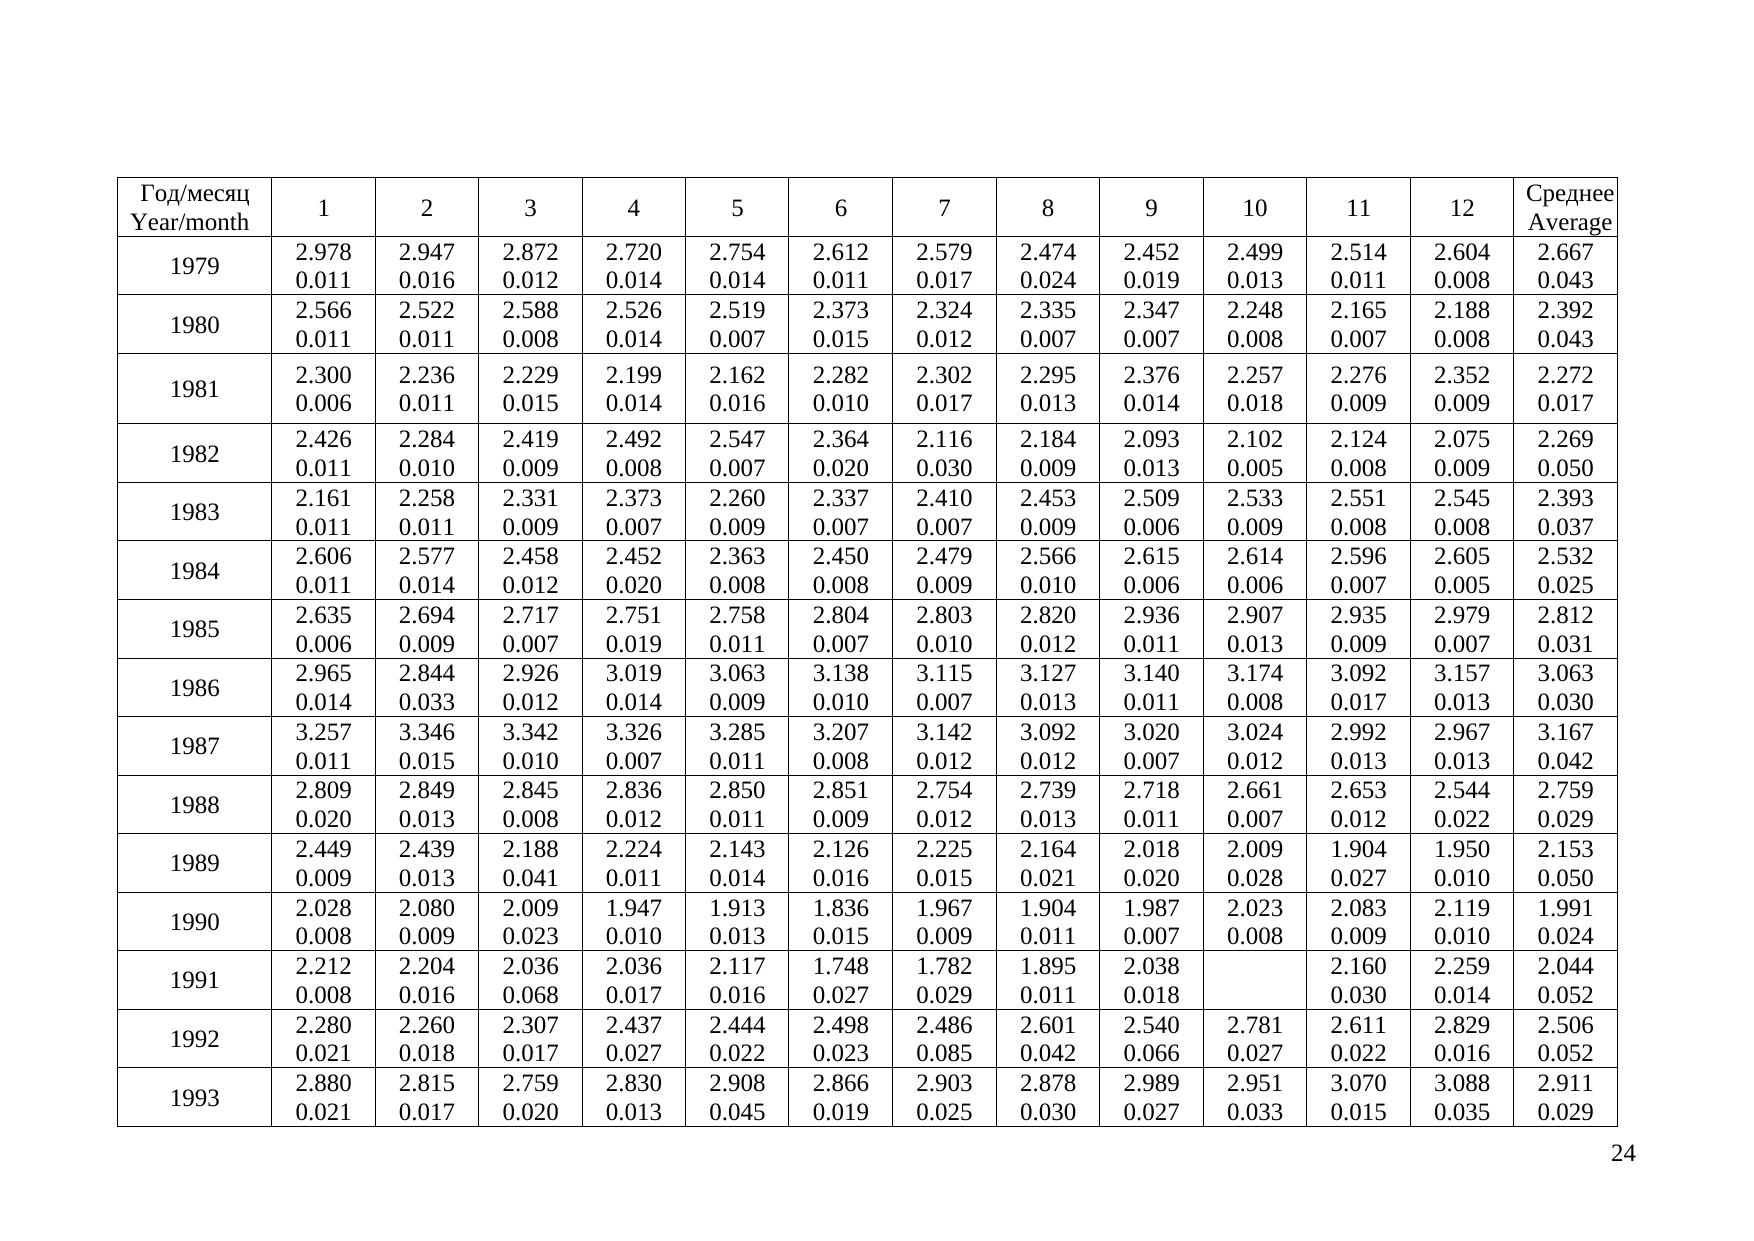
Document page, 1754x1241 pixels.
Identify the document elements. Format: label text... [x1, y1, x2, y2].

table_cell 2.566 0.011 [272, 295, 375, 353]
table_header Среднее Average [1514, 178, 1617, 236]
table_cell 2.866 0.019 [789, 1068, 892, 1126]
table_cell 3.207 0.008 [789, 717, 892, 774]
table_cell 3.092 0.017 [1307, 659, 1410, 716]
table_cell 2.018 0.020 [1100, 834, 1203, 892]
table_cell 2.751 0.019 [583, 600, 685, 657]
table_cell 2.544 0.022 [1411, 776, 1513, 833]
table_cell 2.258 0.011 [376, 483, 478, 540]
table_header 11 [1307, 178, 1410, 236]
table_cell 2.845 0.008 [479, 776, 582, 833]
table_cell 2.450 0.008 [789, 541, 892, 599]
table_cell 3.070 0.015 [1307, 1068, 1410, 1126]
table_cell 2.653 0.012 [1307, 776, 1410, 833]
table_cell 3.326 0.007 [583, 717, 685, 774]
table_cell 3.257 0.011 [272, 717, 375, 774]
table_cell 2.080 0.009 [376, 893, 478, 950]
table_cell 2.337 0.007 [789, 483, 892, 540]
table_cell 3.127 0.013 [997, 659, 1099, 716]
table_cell 1.950 0.010 [1411, 834, 1513, 892]
table_cell 2.509 0.006 [1100, 483, 1203, 540]
table_cell 2.009 0.028 [1204, 834, 1306, 892]
table_cell 2.028 0.008 [272, 893, 375, 950]
table_cell 3.115 0.007 [893, 659, 996, 716]
table_cell 2.444 0.022 [686, 1010, 788, 1067]
table_cell 2.224 0.011 [583, 834, 685, 892]
table_cell 2.926 0.012 [479, 659, 582, 716]
table_cell 2.661 0.007 [1204, 776, 1306, 833]
table_cell 2.188 0.008 [1411, 295, 1513, 353]
table_cell 2.212 0.008 [272, 951, 375, 1009]
table_cell 2.410 0.007 [893, 483, 996, 540]
table_cell 2.739 0.013 [997, 776, 1099, 833]
table_cell 2.615 0.006 [1100, 541, 1203, 599]
table_cell 2.965 0.014 [272, 659, 375, 716]
table_cell 2.453 0.009 [997, 483, 1099, 540]
table_header 12 [1411, 178, 1513, 236]
table_cell 2.514 0.011 [1307, 237, 1410, 294]
table_cell 2.257 0.018 [1204, 354, 1306, 423]
table_cell 2.452 0.019 [1100, 237, 1203, 294]
table_cell 2.023 0.008 [1204, 893, 1306, 950]
table_cell 2.373 0.015 [789, 295, 892, 353]
table_cell 2.164 0.021 [997, 834, 1099, 892]
table_cell 1991 [118, 951, 271, 1009]
table_cell 2.449 0.009 [272, 834, 375, 892]
table_cell 2.302 0.017 [893, 354, 996, 423]
table_cell 3.088 0.035 [1411, 1068, 1513, 1126]
table_cell 1.947 0.010 [583, 893, 685, 950]
table_cell 3.019 0.014 [583, 659, 685, 716]
table_cell 1983 [118, 483, 271, 540]
table_header 1 [272, 178, 375, 236]
table_cell 2.229 0.015 [479, 354, 582, 423]
table_cell 2.551 0.008 [1307, 483, 1410, 540]
table_cell 2.284 0.010 [376, 424, 478, 482]
table_cell 2.872 0.012 [479, 237, 582, 294]
table_cell 2.162 0.016 [686, 354, 788, 423]
table_cell 2.044 0.052 [1514, 951, 1617, 1009]
table_cell 2.526 0.014 [583, 295, 685, 353]
table_cell 1.904 0.027 [1307, 834, 1410, 892]
table_header 4 [583, 178, 685, 236]
table_cell 2.165 0.007 [1307, 295, 1410, 353]
table_cell 2.492 0.008 [583, 424, 685, 482]
table_cell 2.911 0.029 [1514, 1068, 1617, 1126]
table_cell 2.851 0.009 [789, 776, 892, 833]
table_cell 2.393 0.037 [1514, 483, 1617, 540]
table_cell 2.836 0.012 [583, 776, 685, 833]
table_cell 1.782 0.029 [893, 951, 996, 1009]
table_cell 2.781 0.027 [1204, 1010, 1306, 1067]
table_cell 1985 [118, 600, 271, 657]
table_cell 2.126 0.016 [789, 834, 892, 892]
table_cell 2.160 0.030 [1307, 951, 1410, 1009]
table_header 2 [376, 178, 478, 236]
table_cell 2.307 0.017 [479, 1010, 582, 1067]
table_cell 2.951 0.033 [1204, 1068, 1306, 1126]
table_cell 1982 [118, 424, 271, 482]
table_cell 2.295 0.013 [997, 354, 1099, 423]
table_cell 2.036 0.068 [479, 951, 582, 1009]
table_cell 2.611 0.022 [1307, 1010, 1410, 1067]
table_cell 2.119 0.010 [1411, 893, 1513, 950]
table_cell 2.236 0.011 [376, 354, 478, 423]
table_cell 2.522 0.011 [376, 295, 478, 353]
table_cell 2.324 0.012 [893, 295, 996, 353]
table_cell 1986 [118, 659, 271, 716]
table_header 8 [997, 178, 1099, 236]
table_cell [1204, 951, 1306, 1009]
table_cell 3.063 0.030 [1514, 659, 1617, 716]
table_cell 2.036 0.017 [583, 951, 685, 1009]
table_cell 2.199 0.014 [583, 354, 685, 423]
table_cell 2.989 0.027 [1100, 1068, 1203, 1126]
table_cell 3.020 0.007 [1100, 717, 1203, 774]
table_cell 3.174 0.008 [1204, 659, 1306, 716]
table_cell 2.815 0.017 [376, 1068, 478, 1126]
table_cell 2.486 0.085 [893, 1010, 996, 1067]
table_cell 2.935 0.009 [1307, 600, 1410, 657]
table_cell 2.759 0.020 [479, 1068, 582, 1126]
table_cell 2.754 0.014 [686, 237, 788, 294]
table_cell 2.533 0.009 [1204, 483, 1306, 540]
table_cell 2.117 0.016 [686, 951, 788, 1009]
table_cell 1.991 0.024 [1514, 893, 1617, 950]
table_cell 2.907 0.013 [1204, 600, 1306, 657]
table_cell 2.844 0.033 [376, 659, 478, 716]
table_cell 2.718 0.011 [1100, 776, 1203, 833]
table_cell 3.024 0.012 [1204, 717, 1306, 774]
table_cell 2.579 0.017 [893, 237, 996, 294]
table_cell 3.167 0.042 [1514, 717, 1617, 774]
table_cell 2.545 0.008 [1411, 483, 1513, 540]
table_cell 2.880 0.021 [272, 1068, 375, 1126]
table_cell 2.188 0.041 [479, 834, 582, 892]
table_cell 2.225 0.015 [893, 834, 996, 892]
table_cell 2.804 0.007 [789, 600, 892, 657]
table_cell 2.479 0.009 [893, 541, 996, 599]
table_cell 2.075 0.009 [1411, 424, 1513, 482]
table_cell 2.850 0.011 [686, 776, 788, 833]
table_cell 2.300 0.006 [272, 354, 375, 423]
table_cell 2.280 0.021 [272, 1010, 375, 1067]
table_cell 2.452 0.020 [583, 541, 685, 599]
table_cell 2.259 0.014 [1411, 951, 1513, 1009]
table_cell 2.758 0.011 [686, 600, 788, 657]
table_cell 2.519 0.007 [686, 295, 788, 353]
table_cell 2.612 0.011 [789, 237, 892, 294]
table_cell 2.260 0.018 [376, 1010, 478, 1067]
table_cell 1988 [118, 776, 271, 833]
table_cell 2.604 0.008 [1411, 237, 1513, 294]
table_cell 2.009 0.023 [479, 893, 582, 950]
table_cell 1989 [118, 834, 271, 892]
table_cell 2.102 0.005 [1204, 424, 1306, 482]
table_cell 2.820 0.012 [997, 600, 1099, 657]
table_cell 2.282 0.010 [789, 354, 892, 423]
table_cell 2.458 0.012 [479, 541, 582, 599]
table_cell 3.092 0.012 [997, 717, 1099, 774]
table_cell 2.803 0.010 [893, 600, 996, 657]
table_cell 2.124 0.008 [1307, 424, 1410, 482]
table_header 3 [479, 178, 582, 236]
table_cell 1.895 0.011 [997, 951, 1099, 1009]
table_cell 2.694 0.009 [376, 600, 478, 657]
table_cell 3.157 0.013 [1411, 659, 1513, 716]
table_cell 2.083 0.009 [1307, 893, 1410, 950]
table_cell 2.908 0.045 [686, 1068, 788, 1126]
table_cell 3.140 0.011 [1100, 659, 1203, 716]
table_cell 1.967 0.009 [893, 893, 996, 950]
table_cell 2.439 0.013 [376, 834, 478, 892]
table_cell 2.829 0.016 [1411, 1010, 1513, 1067]
table_cell 2.093 0.013 [1100, 424, 1203, 482]
table_cell 2.547 0.007 [686, 424, 788, 482]
table_header 5 [686, 178, 788, 236]
table_cell 1981 [118, 354, 271, 423]
table_cell 2.635 0.006 [272, 600, 375, 657]
table_cell 2.667 0.043 [1514, 237, 1617, 294]
table_cell 2.331 0.009 [479, 483, 582, 540]
table_cell 1993 [118, 1068, 271, 1126]
table_cell 2.426 0.011 [272, 424, 375, 482]
table_header 7 [893, 178, 996, 236]
table_cell 1980 [118, 295, 271, 353]
table_header 9 [1100, 178, 1203, 236]
table_cell 1984 [118, 541, 271, 599]
table_cell 2.540 0.066 [1100, 1010, 1203, 1067]
table_header 10 [1204, 178, 1306, 236]
table_cell 2.605 0.005 [1411, 541, 1513, 599]
table_cell 1992 [118, 1010, 271, 1067]
table_cell 2.936 0.011 [1100, 600, 1203, 657]
table_cell 2.352 0.009 [1411, 354, 1513, 423]
table_header 6 [789, 178, 892, 236]
table_cell 3.142 0.012 [893, 717, 996, 774]
table_cell 1979 [118, 237, 271, 294]
table_cell 2.720 0.014 [583, 237, 685, 294]
table_cell 2.614 0.006 [1204, 541, 1306, 599]
table_cell 2.967 0.013 [1411, 717, 1513, 774]
table_cell 2.116 0.030 [893, 424, 996, 482]
table_cell 2.184 0.009 [997, 424, 1099, 482]
table_cell 2.717 0.007 [479, 600, 582, 657]
table_cell 2.596 0.007 [1307, 541, 1410, 599]
table_cell 2.373 0.007 [583, 483, 685, 540]
table_cell 2.335 0.007 [997, 295, 1099, 353]
table_cell 2.506 0.052 [1514, 1010, 1617, 1067]
table_cell 2.392 0.043 [1514, 295, 1617, 353]
table_cell 2.978 0.011 [272, 237, 375, 294]
table_cell 2.161 0.011 [272, 483, 375, 540]
table_cell 2.038 0.018 [1100, 951, 1203, 1009]
table_cell 1.836 0.015 [789, 893, 892, 950]
table_cell 2.153 0.050 [1514, 834, 1617, 892]
table_cell 2.878 0.030 [997, 1068, 1099, 1126]
table_cell 2.606 0.011 [272, 541, 375, 599]
table_cell 2.474 0.024 [997, 237, 1099, 294]
table_cell 2.601 0.042 [997, 1010, 1099, 1067]
table_cell 2.499 0.013 [1204, 237, 1306, 294]
table_cell 2.363 0.008 [686, 541, 788, 599]
table_cell 1.913 0.013 [686, 893, 788, 950]
table_cell 2.260 0.009 [686, 483, 788, 540]
table_cell 2.992 0.013 [1307, 717, 1410, 774]
table_cell 2.849 0.013 [376, 776, 478, 833]
table_cell 3.285 0.011 [686, 717, 788, 774]
table_cell 3.138 0.010 [789, 659, 892, 716]
table_cell 2.532 0.025 [1514, 541, 1617, 599]
table_header Год/месяц Year/month [118, 178, 271, 236]
table_cell 2.903 0.025 [893, 1068, 996, 1126]
table_cell 2.269 0.050 [1514, 424, 1617, 482]
table_cell 3.342 0.010 [479, 717, 582, 774]
table_cell 2.566 0.010 [997, 541, 1099, 599]
table_cell 1987 [118, 717, 271, 774]
table_cell 3.346 0.015 [376, 717, 478, 774]
table_cell 2.248 0.008 [1204, 295, 1306, 353]
table_cell 3.063 0.009 [686, 659, 788, 716]
table_cell 1.904 0.011 [997, 893, 1099, 950]
table_cell 1.748 0.027 [789, 951, 892, 1009]
table_cell 2.143 0.014 [686, 834, 788, 892]
table_cell 2.830 0.013 [583, 1068, 685, 1126]
table_cell 2.204 0.016 [376, 951, 478, 1009]
table_cell 2.347 0.007 [1100, 295, 1203, 353]
table_cell 2.812 0.031 [1514, 600, 1617, 657]
table_cell 1.987 0.007 [1100, 893, 1203, 950]
table_cell 2.947 0.016 [376, 237, 478, 294]
table_cell 2.272 0.017 [1514, 354, 1617, 423]
table_cell 1990 [118, 893, 271, 950]
table_cell 2.364 0.020 [789, 424, 892, 482]
table_cell 2.437 0.027 [583, 1010, 685, 1067]
table_cell 2.376 0.014 [1100, 354, 1203, 423]
table_cell 2.276 0.009 [1307, 354, 1410, 423]
table_cell 2.588 0.008 [479, 295, 582, 353]
table_cell 2.419 0.009 [479, 424, 582, 482]
table_cell 2.759 0.029 [1514, 776, 1617, 833]
table_cell 2.577 0.014 [376, 541, 478, 599]
table_cell 2.754 0.012 [893, 776, 996, 833]
table_cell 2.979 0.007 [1411, 600, 1513, 657]
table_cell 2.809 0.020 [272, 776, 375, 833]
table_cell 2.498 0.023 [789, 1010, 892, 1067]
